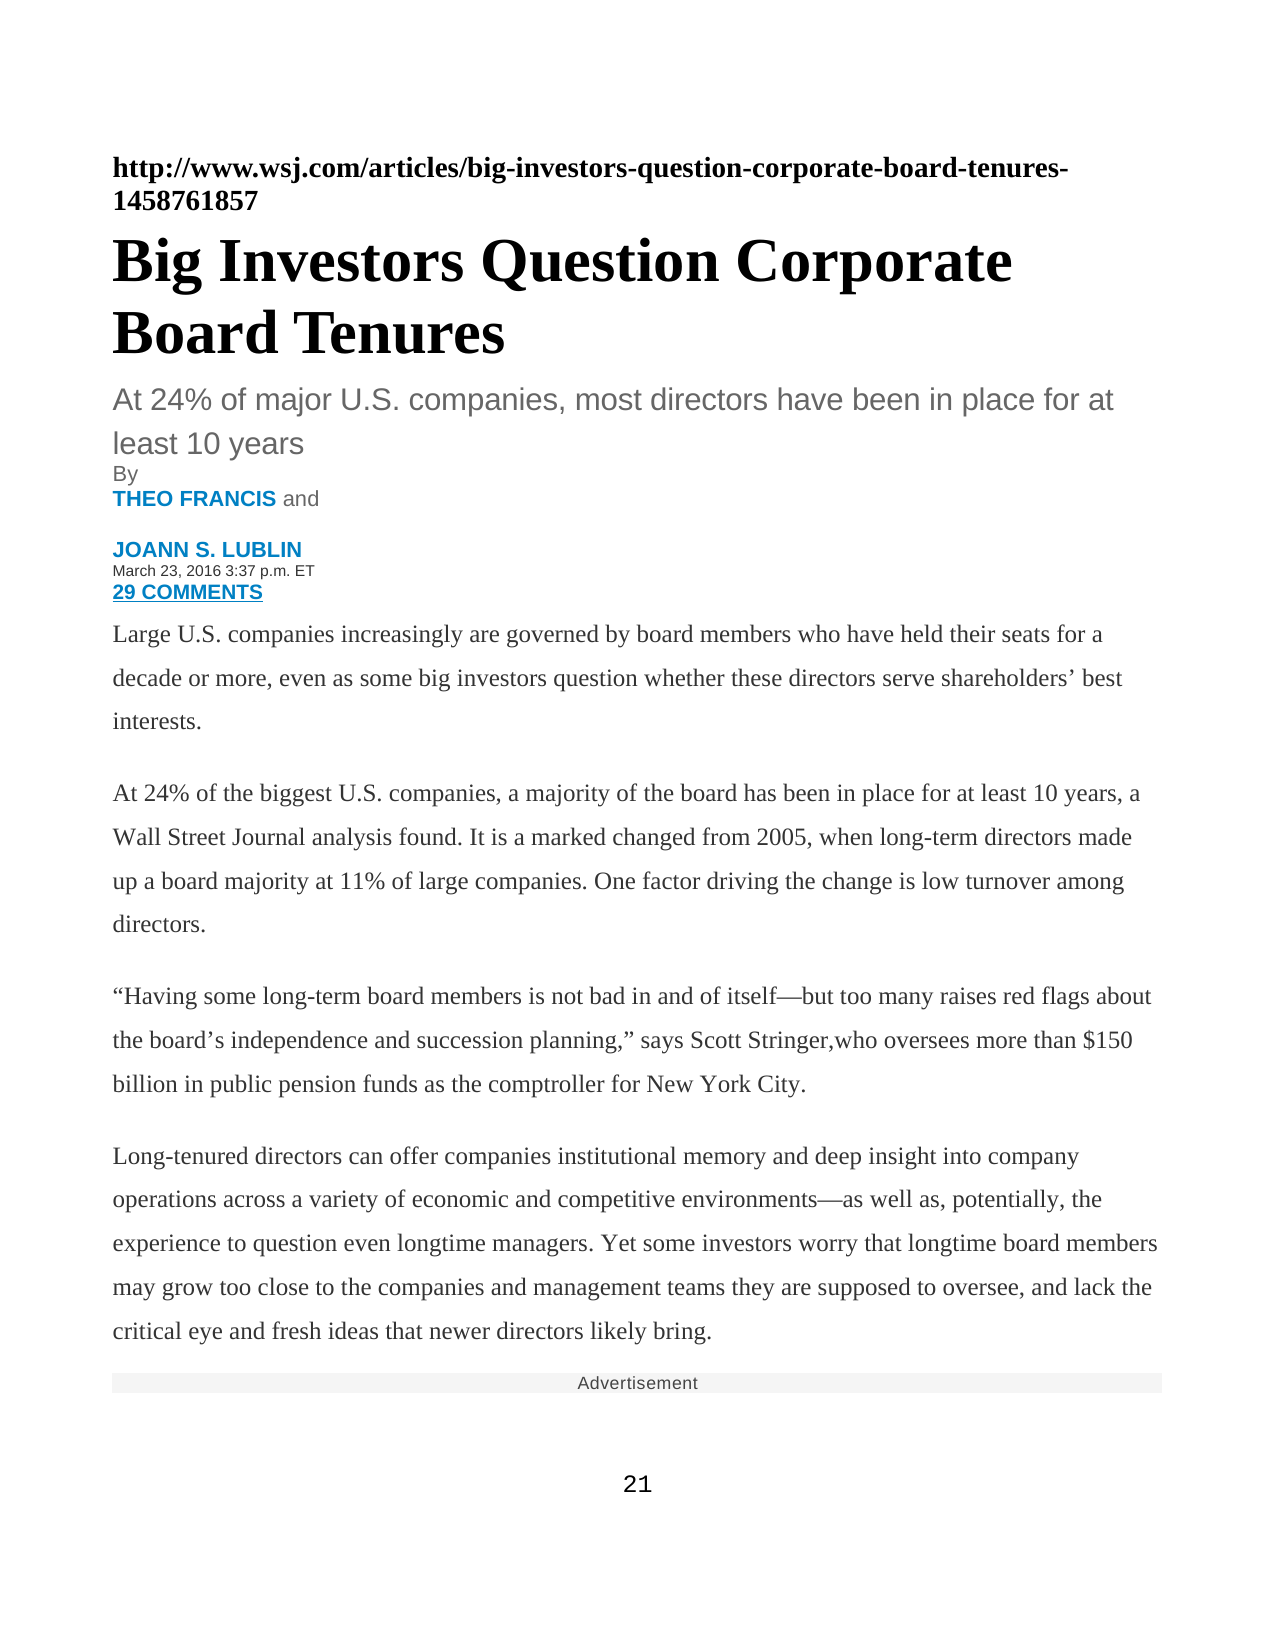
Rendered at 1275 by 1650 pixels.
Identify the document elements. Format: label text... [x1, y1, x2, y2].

text Advertisement [112, 1373, 1162, 1393]
text 29 COMMENTS [112, 580, 1162, 604]
text http://www.wsj.com/articles/big-investors-question-corporate-board-tenures-1458761857 [112, 150, 1162, 217]
text JOANN S. LUBLIN [112, 537, 1162, 562]
text By [112, 461, 1162, 486]
text THEO FRANCIS and [112, 486, 1162, 511]
text At 24% of the biggest U.S. companies, a majority of the board has been in place for at least 10 years, a Wall Street Journal analysis found. It is a marked changed from 2005, when long-term directors made up a board majority at 11% of large companies. One factor driving the change is low turnover among directors. [112, 763, 1162, 938]
text March 23, 2016 3:37 p.m. ET [112, 562, 1162, 580]
text Long-tenured directors can offer companies institutional memory and deep insight into company operations across a variety of economic and competitive environments—as well as, potentially, the experience to question even longtime managers. Yet some investors worry that longtime board members may grow too close to the companies and management teams they are supposed to oversee, and lack the critical eye and fresh ideas that newer directors likely bring. [112, 1126, 1162, 1344]
text Large U.S. companies increasingly are governed by board members who have held their seats for a decade or more, even as some big investors question whether these directors serve shareholders’ best interests. [112, 604, 1162, 735]
text “Having some long-term board members is not bad in and of itself—but too many raises red flags about the board’s independence and succession planning,” says Scott Stringer,who oversees more than $150 billion in public pension funds as the comptroller for New York City. [112, 966, 1162, 1098]
text At 24% of major U.S. companies, most directors have been in place for at least 10 years [112, 373, 1162, 461]
text Big Investors Question Corporate Board Tenures [112, 223, 1162, 367]
